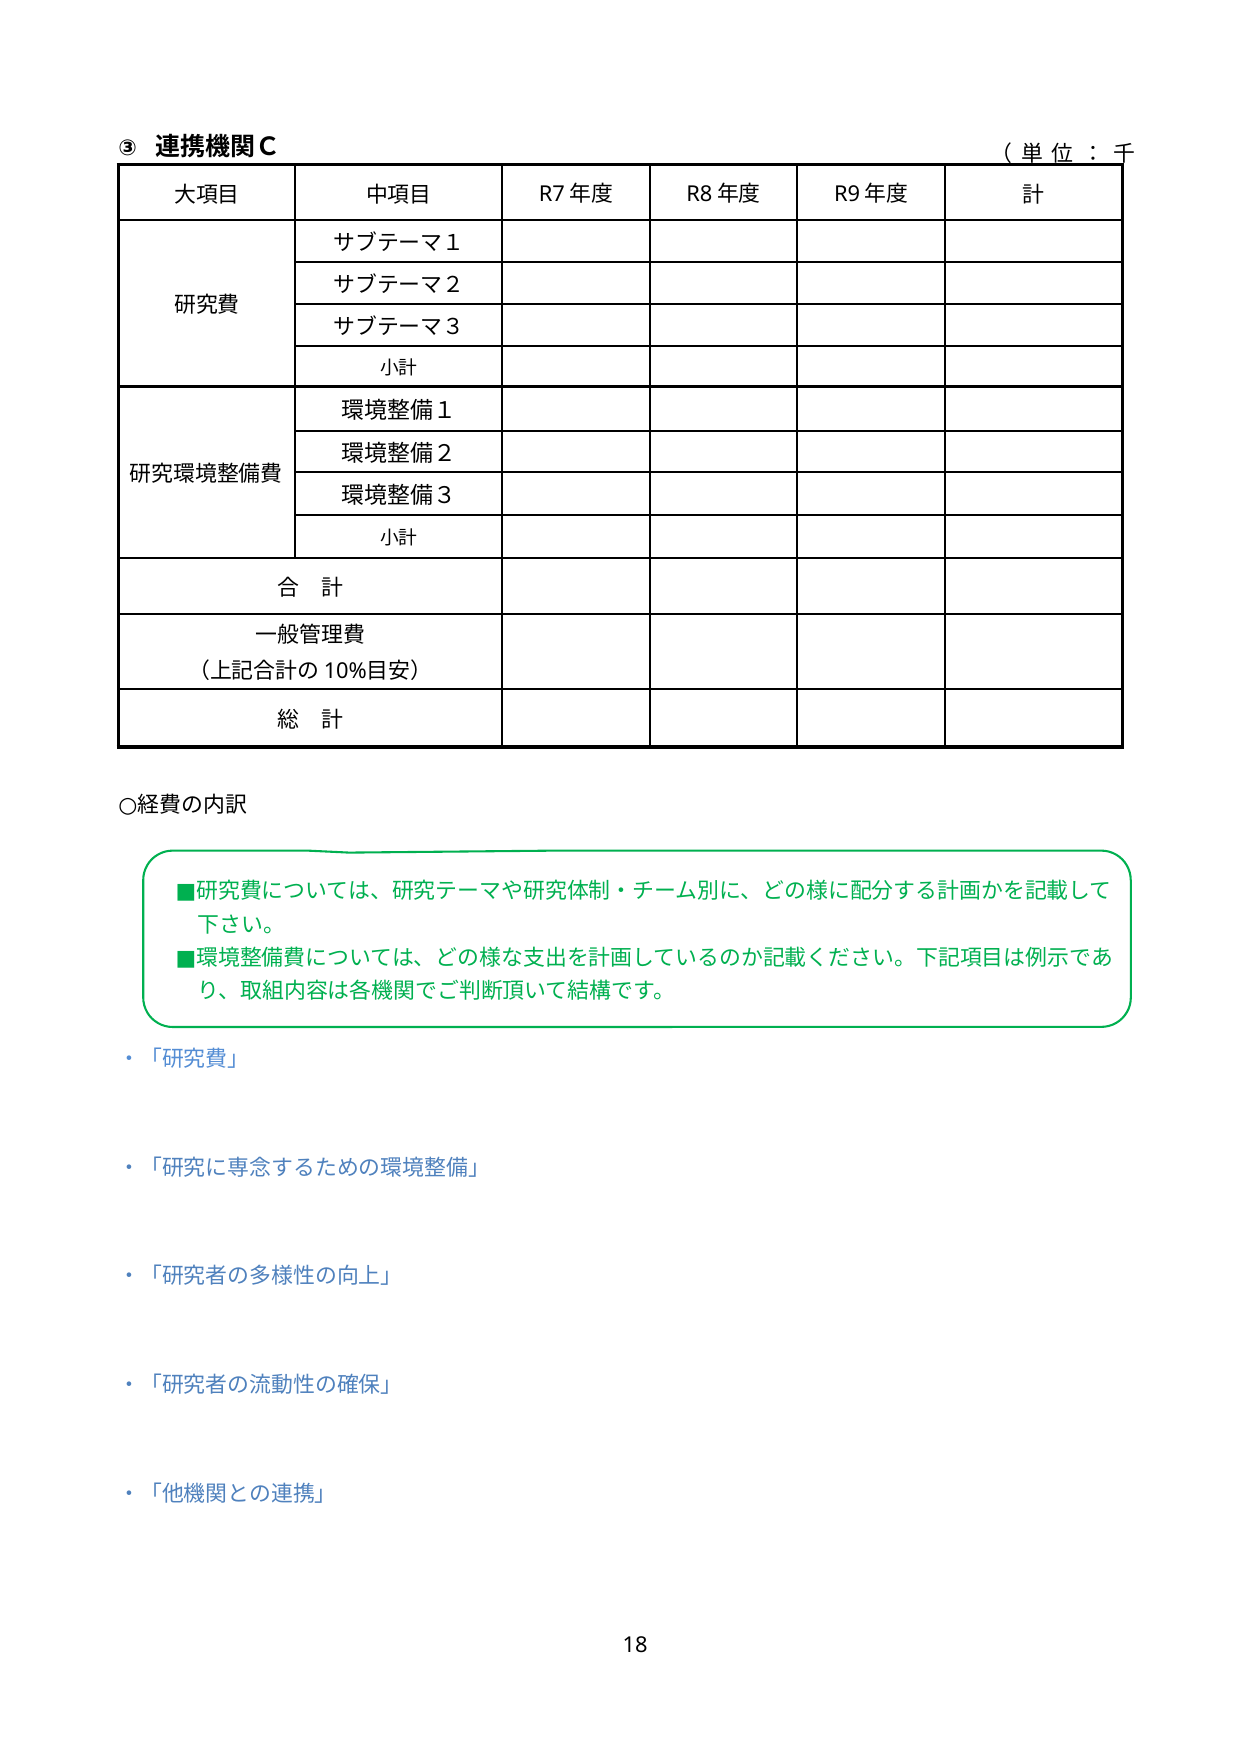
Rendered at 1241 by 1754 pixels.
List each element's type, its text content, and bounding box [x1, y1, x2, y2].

table_cell [503, 559, 649, 613]
table_cell [946, 615, 1121, 688]
table_cell [503, 347, 649, 385]
table_cell [798, 432, 944, 471]
table_cell [651, 559, 796, 613]
table_cell [798, 690, 944, 745]
list 連携機関Ｃ [118, 127, 1051, 163]
table_cell [798, 559, 944, 613]
table_cell サブテーマ１ [296, 221, 501, 261]
table_cell [946, 305, 1121, 345]
table_cell [946, 432, 1121, 471]
table_cell [651, 432, 796, 471]
table_cell 合 計 [120, 559, 501, 613]
table_cell [651, 221, 796, 261]
text ・「他機関との連携」 [118, 1473, 1152, 1510]
table_cell 研究環境整備費 [120, 388, 294, 557]
table_cell [503, 615, 649, 688]
text ・「研究者の多様性の向上」 [118, 1256, 1152, 1292]
table_cell 一般管理費 （上記合計の10%目安） [120, 615, 501, 688]
text ・「研究に専念するための環境整備」 [118, 1147, 1152, 1183]
table_cell [946, 263, 1121, 303]
table_header R8年度 [651, 166, 796, 219]
table_cell 小計 [296, 347, 501, 385]
table_cell [798, 615, 944, 688]
table_cell 環境整備３ [296, 473, 501, 514]
table_cell [651, 615, 796, 688]
table_header 大項目 [120, 166, 294, 219]
table_cell [946, 347, 1121, 385]
table_cell [946, 559, 1121, 613]
table_cell [946, 388, 1121, 430]
table_cell [503, 305, 649, 345]
table_cell [651, 473, 796, 514]
table_cell [503, 221, 649, 261]
table_cell [798, 305, 944, 345]
table_cell [503, 432, 649, 471]
table_cell [503, 690, 649, 745]
table_cell 総 計 [120, 690, 501, 745]
table_header 中項目 [296, 166, 501, 219]
table_cell [503, 263, 649, 303]
table_cell [798, 473, 944, 514]
table_cell [651, 690, 796, 745]
table_cell 環境整備１ [296, 388, 501, 430]
table_cell [503, 388, 649, 430]
table_cell [503, 473, 649, 514]
table_cell [651, 305, 796, 345]
table_cell 研究費 [120, 221, 294, 385]
table_cell [798, 221, 944, 261]
table_header 計 [946, 166, 1121, 219]
table_cell [946, 516, 1121, 557]
table_cell [798, 516, 944, 557]
table_cell [946, 690, 1121, 745]
table_cell [651, 388, 796, 430]
table_cell [651, 263, 796, 303]
table_cell サブテーマ３ [296, 305, 501, 345]
table_cell [798, 347, 944, 385]
table_cell 小計 [296, 516, 501, 557]
table_cell [946, 473, 1121, 514]
table_cell [651, 516, 796, 557]
table_cell 環境整備２ [296, 432, 501, 471]
table_cell [798, 388, 944, 430]
table_header R7年度 [503, 166, 649, 219]
text ・「研究費」 [118, 821, 1152, 1075]
table_header R9年度 [798, 166, 944, 219]
text ・「研究者の流動性の確保」 [118, 1365, 1152, 1401]
text ○経費の内訳 [118, 785, 1152, 821]
table_cell [946, 221, 1121, 261]
table_cell [798, 263, 944, 303]
table_cell [503, 516, 649, 557]
table_cell サブテーマ２ [296, 263, 501, 303]
table_cell [651, 347, 796, 385]
